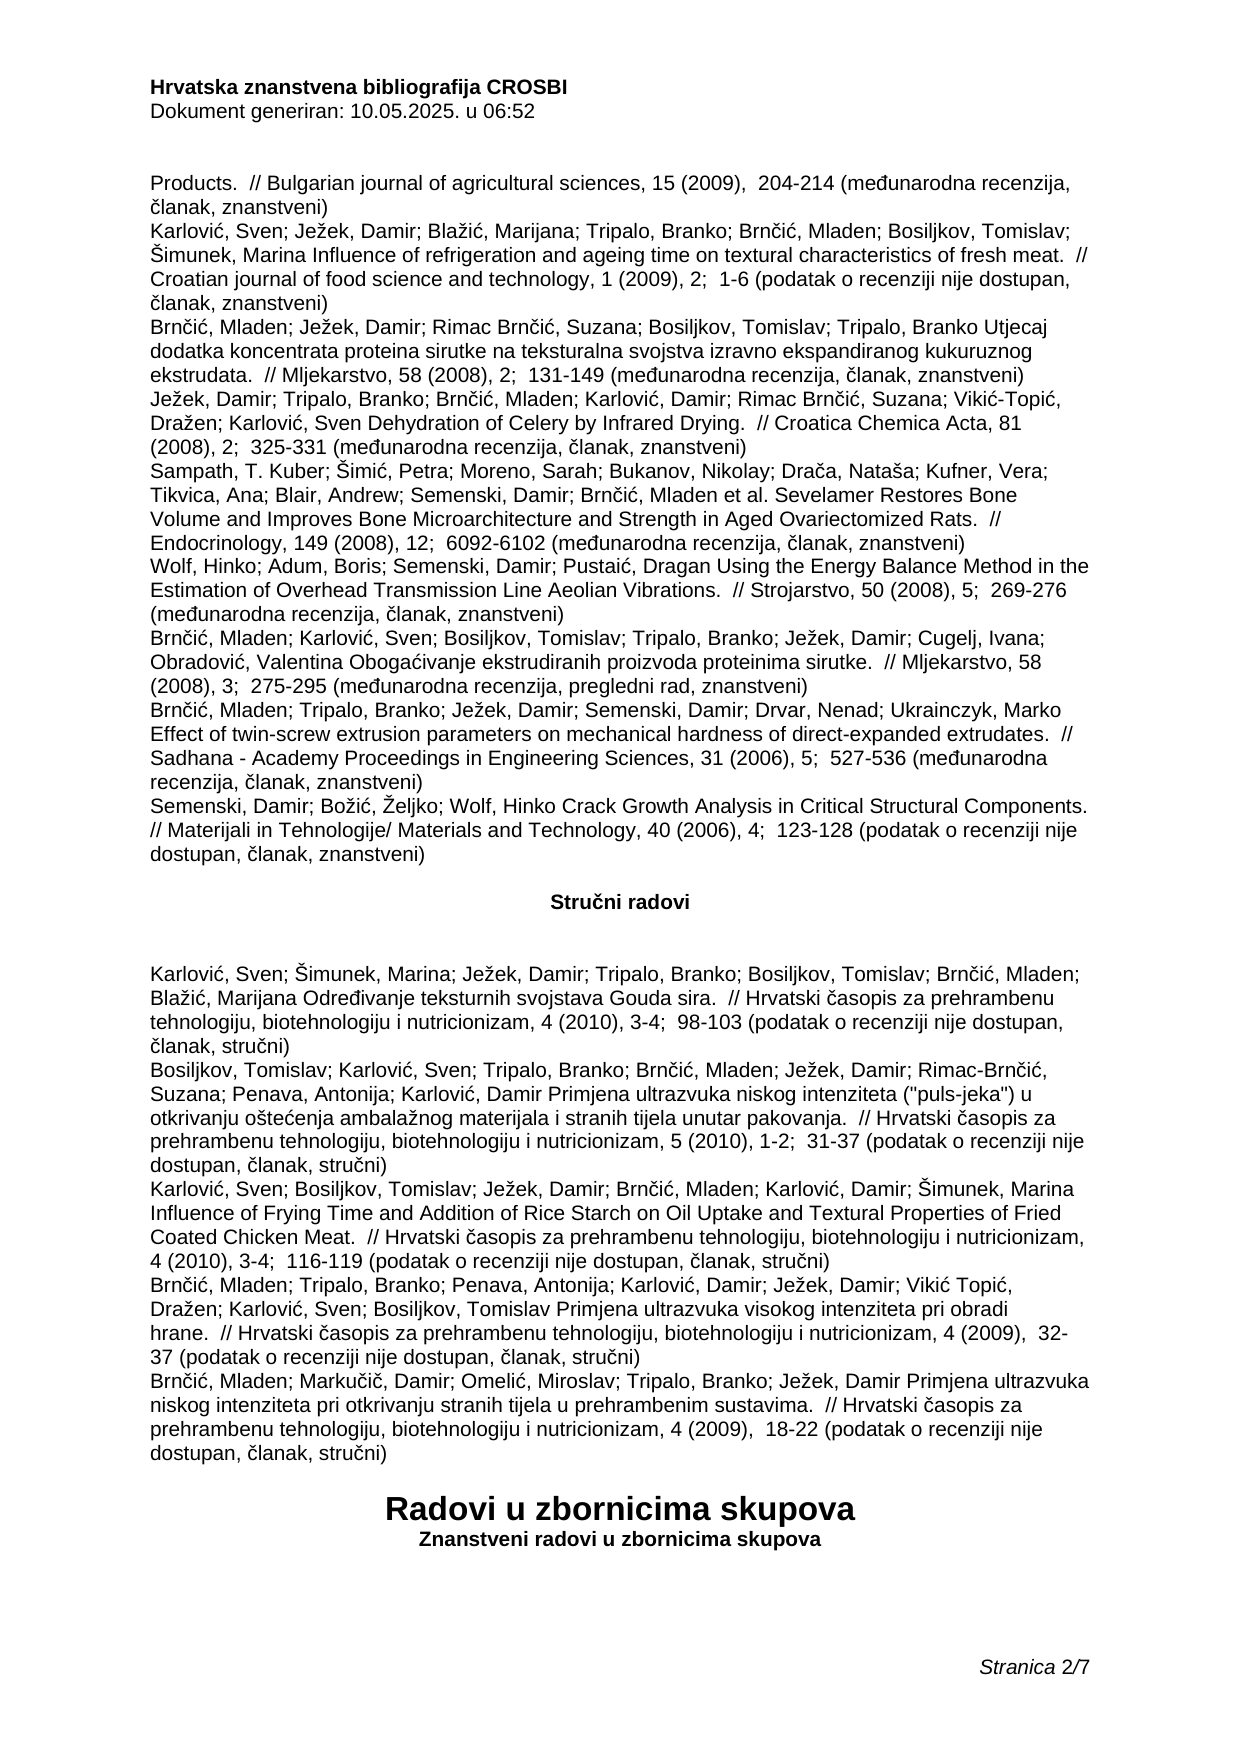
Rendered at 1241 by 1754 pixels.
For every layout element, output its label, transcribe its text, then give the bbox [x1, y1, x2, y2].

text Brnčić, Mladen; Markučič, Damir; Omelić, Miroslav; Tripalo, Branko; Ježek, Damir [150, 1369, 1090, 1465]
text Karlović, Sven; Šimunek, Marina; Ježek, Damir; Tripalo, Branko; Bosiljkov, Tomislav; Brnčić, Mladen; Blažić, Marijana [150, 962, 1090, 1057]
subtitle Radovi u zbornicima skupova [150, 1489, 1090, 1527]
text Ježek, Damir; Tripalo, Branko; Brnčić, Mladen; Karlović, Damir; Rimac Brnčić, Suzana; Vikić-Topić, Dražen; Karlović, Sven [150, 387, 1090, 458]
text Brnčić, Mladen; Karlović, Sven; Bosiljkov, Tomislav; Tripalo, Branko; Ježek, Damir; Cugelj, Ivana; Obradović, Valentina [150, 626, 1090, 698]
text Bosiljkov, Tomislav; Karlović, Sven; Tripalo, Branko; Brnčić, Mladen; Ježek, Damir; Rimac-Brnčić, Suzana; Penava, Antonija; Karlović, Damir [150, 1057, 1090, 1177]
text Sampath, T. Kuber; Šimić, Petra; Moreno, Sarah; Bukanov, Nikolay; Drača, Nataša; Kufner, Vera; Tikvica, Ana; Blair, Andrew; Semenski, Damir; Brnčić, Mladen et al. [150, 458, 1090, 554]
text Semenski, Damir; Božić, Željko; Wolf, Hinko [150, 794, 1090, 866]
subtitle Stručni radovi [150, 890, 1090, 914]
subtitle Znanstveni radovi u zbornicima skupova [150, 1527, 1090, 1551]
text Karlović, Sven; Ježek, Damir; Blažić, Marijana; Tripalo, Branko; Brnčić, Mladen; Bosiljkov, Tomislav; Šimunek, Marina [150, 219, 1090, 315]
text Brnčić, Mladen; Ježek, Damir; Rimac Brnčić, Suzana; Bosiljkov, Tomislav; Tripalo, Branko [150, 315, 1090, 387]
text Brnčić, Mladen; Tripalo, Branko; Penava, Antonija; Karlović, Damir; Ježek, Damir; Vikić Topić, Dražen; Karlović, Sven; Bosiljkov, Tomislav [150, 1273, 1090, 1369]
text Wolf, Hinko; Adum, Boris; Semenski, Damir; Pustaić, Dragan [150, 554, 1090, 626]
text Karlović, Sven; Bosiljkov, Tomislav; Ježek, Damir; Brnčić, Mladen; Karlović, Damir; Šimunek, Marina [150, 1177, 1090, 1273]
text Brnčić, Mladen; Tripalo, Branko; Ježek, Damir; Semenski, Damir; Drvar, Nenad; Ukrainczyk, Marko [150, 698, 1090, 794]
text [150, 171, 1090, 219]
